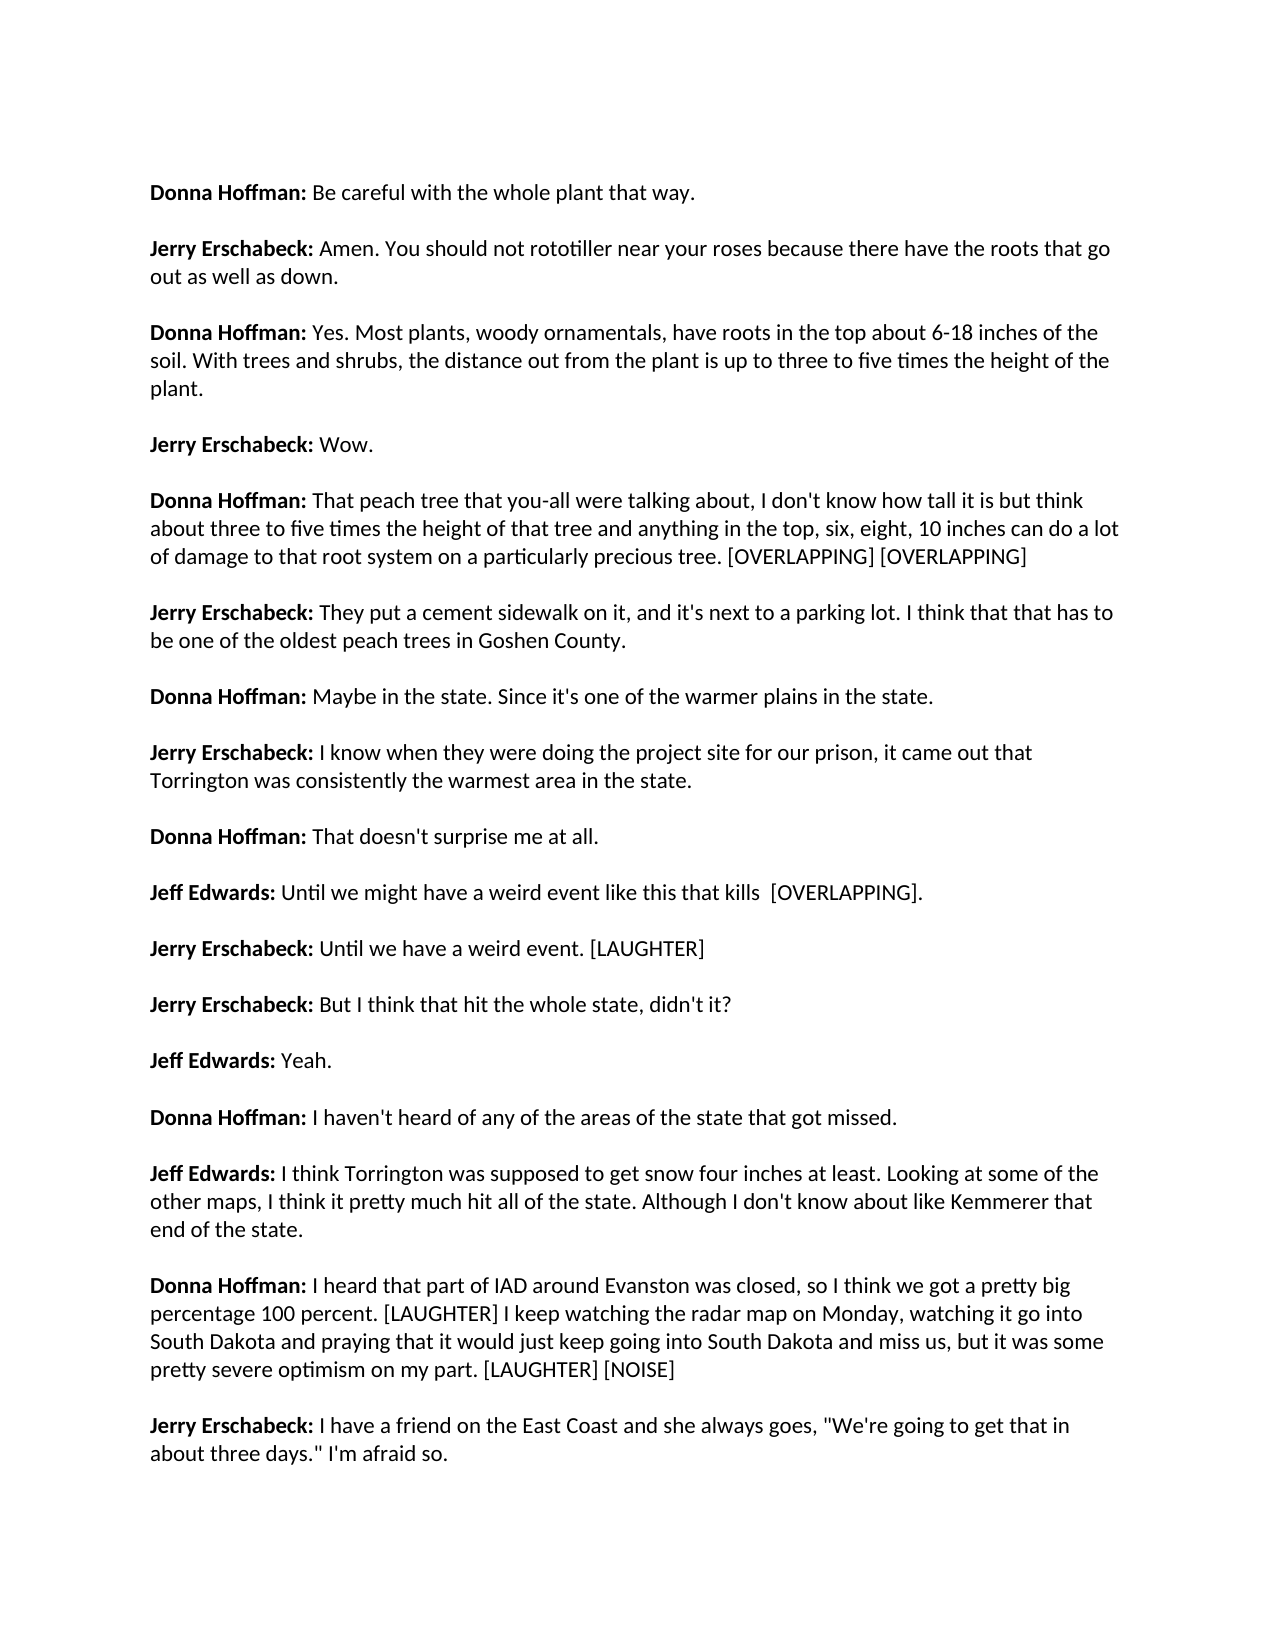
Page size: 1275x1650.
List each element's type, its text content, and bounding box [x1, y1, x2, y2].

text Jerry Erschabeck: Wow. [150, 430, 1125, 458]
text Donna Hoffman: I heard that part of IAD around Evanston was closed, so I think we got a pretty big percentage 100 percent. [LAUGHTER] I keep watching the radar map on Monday, watching it go into South Dakota and praying that it would just keep going into South Dakota and miss us, but it was some pretty severe optimism on my part. [LAUGHTER] [NOISE] [150, 1271, 1125, 1383]
text Jerry Erschabeck: Amen. You should not rototiller near your roses because there have the roots that go out as well as down. [150, 234, 1125, 290]
text Jeff Edwards: Yeah. [150, 1047, 1125, 1075]
text Jerry Erschabeck: I know when they were doing the project site for our prison, it came out that Torrington was consistently the warmest area in the state. [150, 738, 1125, 794]
text Jerry Erschabeck: I have a friend on the East Coast and she always goes, "We're going to get that in about three days." I'm afraid so. [150, 1411, 1125, 1467]
text Jeff Edwards: Until we might have a weird event like this that kills [OVERLAPPING]. [150, 878, 1125, 907]
text Jeff Edwards: I think Torrington was supposed to get snow four inches at least. Looking at some of the other maps, I think it pretty much hit all of the state. Although I don't know about like Kemmerer that end of the state. [150, 1159, 1125, 1243]
text Donna Hoffman: Be careful with the whole plant that way. [150, 178, 1125, 206]
text Donna Hoffman: Maybe in the state. Since it's one of the warmer plains in the state. [150, 682, 1125, 710]
text Jerry Erschabeck: Until we have a weird event. [LAUGHTER] [150, 934, 1125, 963]
text Donna Hoffman: I haven't heard of any of the areas of the state that got missed. [150, 1103, 1125, 1131]
text Donna Hoffman: That doesn't surprise me at all. [150, 822, 1125, 851]
text Donna Hoffman: That peach tree that you-all were talking about, I don't know how tall it is but think about three to five times the height of that tree and anything in the top, six, eight, 10 inches can do a lot of damage to that root system on a particularly precious tree. [OVERLAPPING] [OVERLAPPING] [150, 486, 1125, 570]
text Jerry Erschabeck: They put a cement sidewalk on it, and it's next to a parking lot. I think that that has to be one of the oldest peach trees in Goshen County. [150, 598, 1125, 654]
text Donna Hoffman: Yes. Most plants, woody ornamentals, have roots in the top about 6-18 inches of the soil. With trees and shrubs, the distance out from the plant is up to three to five times the height of the plant. [150, 318, 1125, 402]
text Jerry Erschabeck: But I think that hit the whole state, didn't it? [150, 991, 1125, 1019]
